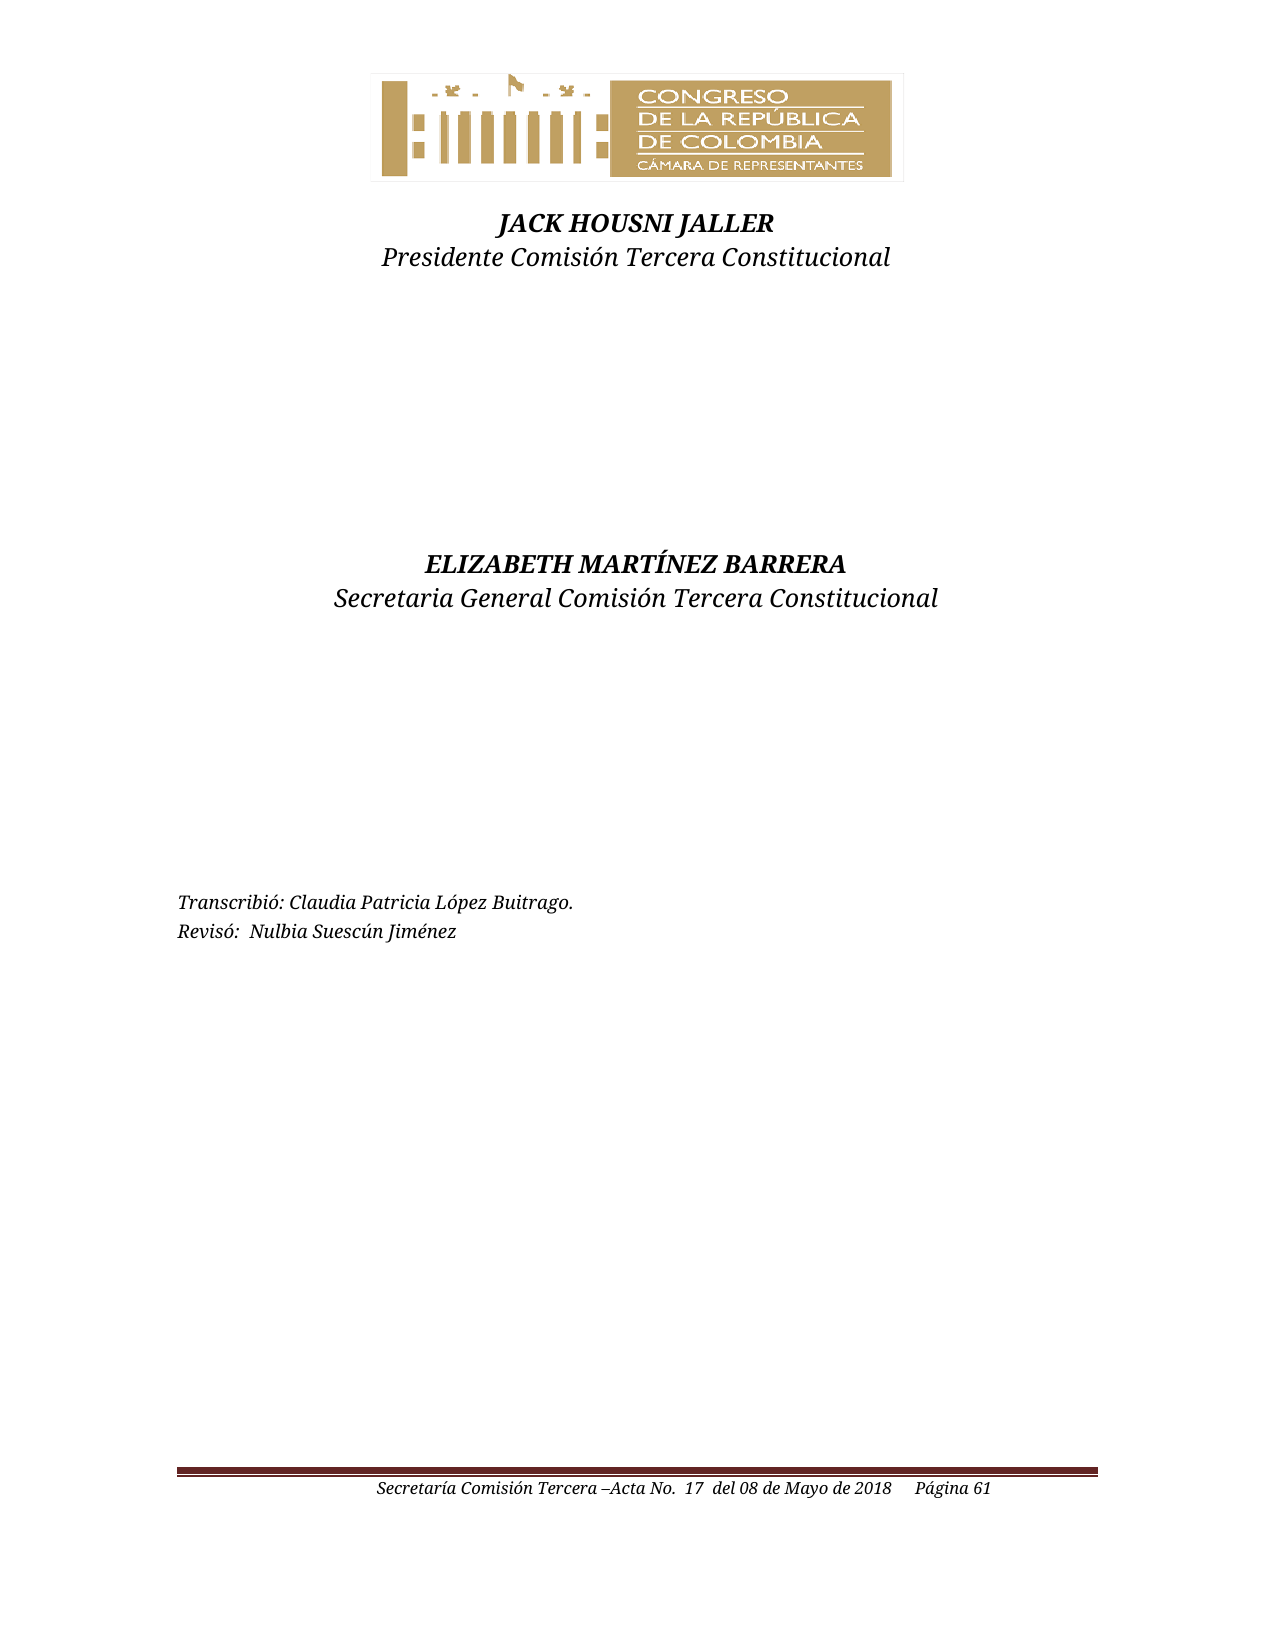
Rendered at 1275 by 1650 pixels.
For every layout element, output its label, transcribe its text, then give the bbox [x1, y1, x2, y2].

text Transcribió: Claudia Patricia López Buitrago. [177, 889, 1098, 914]
picture [370, 73, 905, 182]
text Revisó: Nulbia Suescún Jiménez [177, 918, 1098, 944]
text Secretaria General Comisión Tercera Constitucional [177, 581, 1098, 615]
text JACK HOUSNI JALLER [177, 206, 1098, 240]
text ELIZABETH MARTÍNEZ BARRERA [177, 547, 1098, 581]
text Presidente Comisión Tercera Constitucional [177, 240, 1098, 274]
